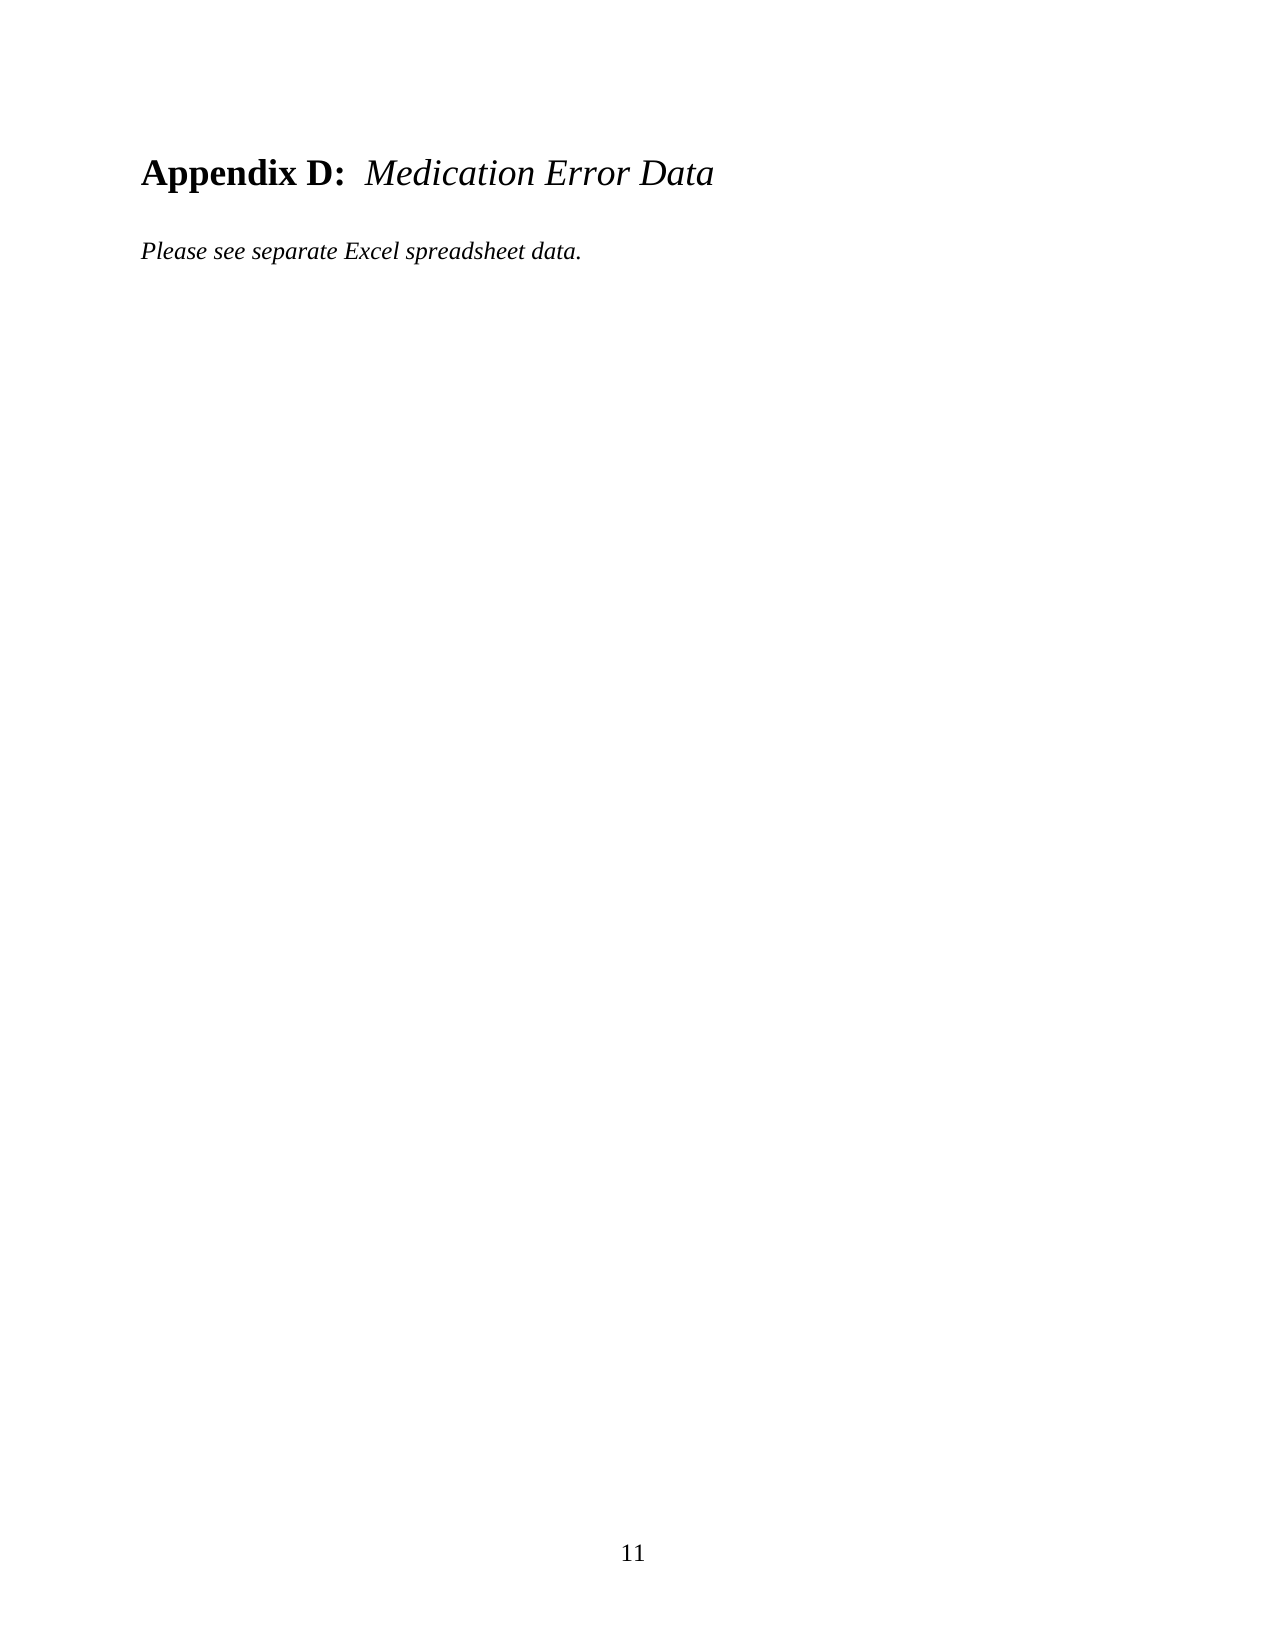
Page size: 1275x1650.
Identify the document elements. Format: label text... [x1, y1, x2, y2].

text Please see separate Excel spreadsheet data. [141, 236, 1125, 265]
text Appendix D: Medication Error Data [141, 150, 1125, 193]
